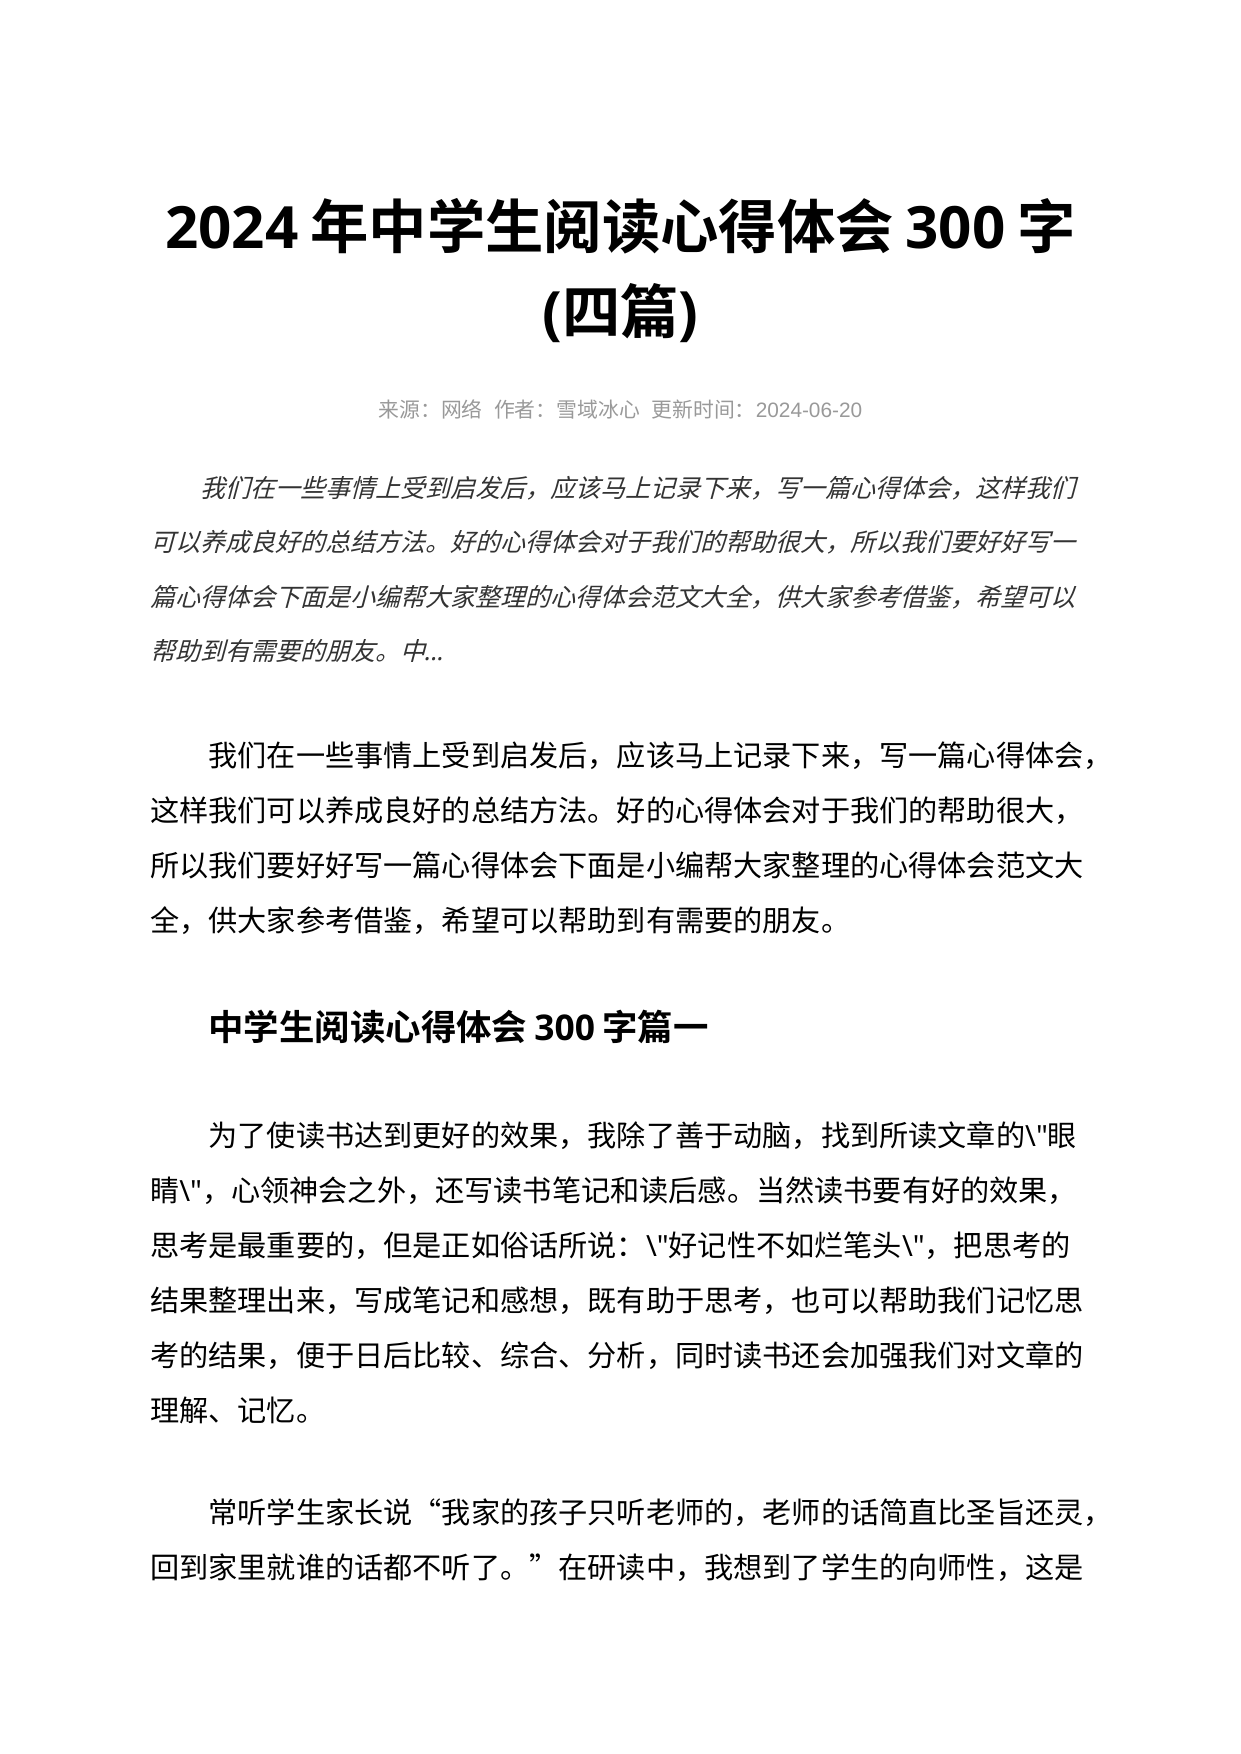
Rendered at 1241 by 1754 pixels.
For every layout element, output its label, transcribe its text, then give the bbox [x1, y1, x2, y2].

subtitle 2024年中学生阅读心得体会300字(四篇) [150, 181, 1090, 351]
text 我们在一些事情上受到启发后，应该马上记录下来，写一篇心得体会，这样我们可以养成良好的总结方法。好的心得体会对于我们的帮助很大，所以我们要好好写一篇心得体会下面是小编帮大家整理的心得体会范文大全，供大家参考借鉴，希望可以帮助到有需要的朋友。中... [150, 468, 1090, 668]
text 来源：网络 作者：雪域冰心 更新时间：2024-06-20 [150, 398, 1090, 422]
text 中学生阅读心得体会300字篇一 [150, 999, 1090, 1051]
text 为了使读书达到更好的效果，我除了善于动脑，找到所读文章的\"眼睛\"，心领神会之外，还写读书笔记和读后感。当然读书要有好的效果，思考是最重要的，但是正如俗话所说：\"好记性不如烂笔头\"，把思考的结果整理出来，写成笔记和感想，既有助于思考，也可以帮助我们记忆思考的结果，便于日后比较、综合、分析，同时读书还会加强我们对文章的理解、记忆。 [150, 1113, 1090, 1430]
text 我们在一些事情上受到启发后，应该马上记录下来，写一篇心得体会，这样我们可以养成良好的总结方法。好的心得体会对于我们的帮助很大，所以我们要好好写一篇心得体会下面是小编帮大家整理的心得体会范文大全，供大家参考借鉴，希望可以帮助到有需要的朋友。 [150, 733, 1090, 940]
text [150, 1489, 1090, 1587]
